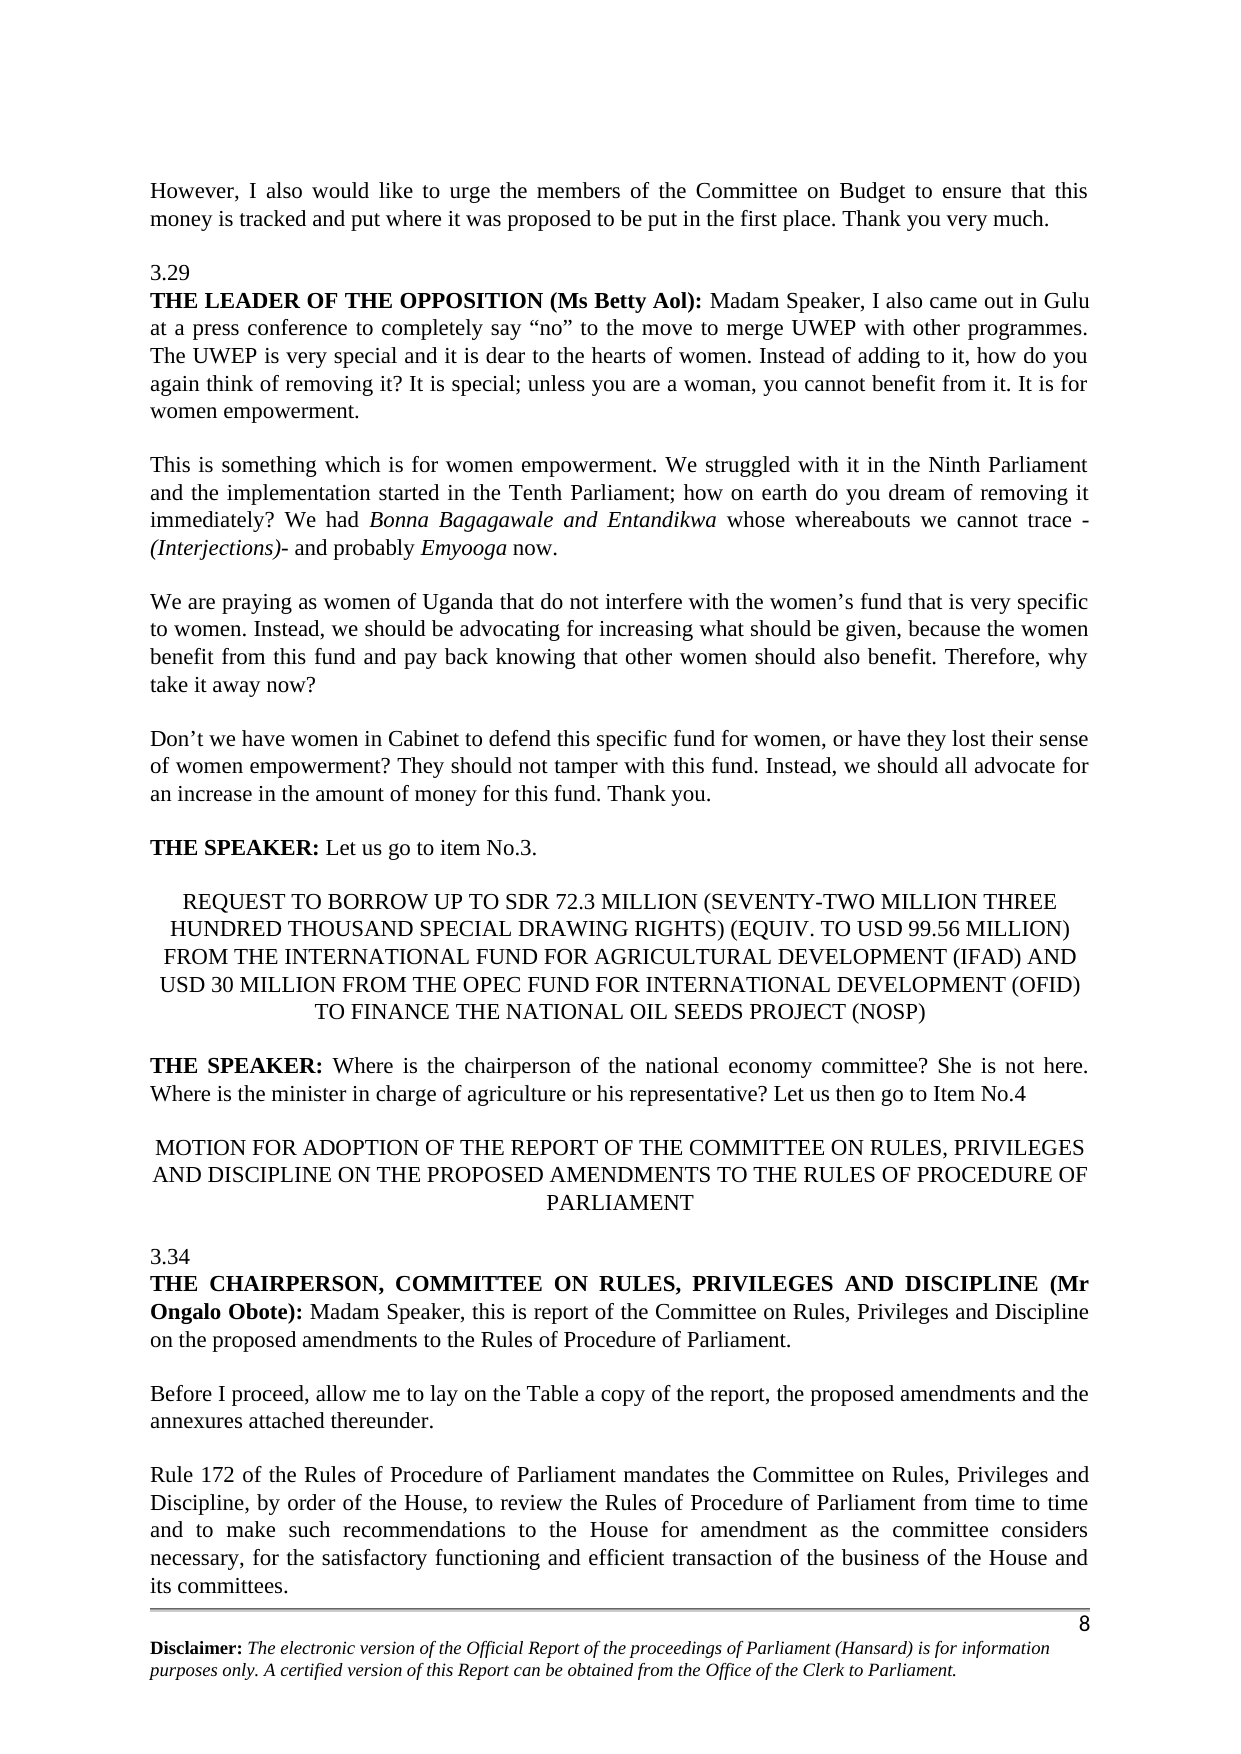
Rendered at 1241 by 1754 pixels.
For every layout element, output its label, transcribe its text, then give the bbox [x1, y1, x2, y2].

text THE CHAIRPERSON, COMMITTEE ON RULES, PRIVILEGES AND DISCIPLINE (Mr Ongalo Obote): Madam Speaker, this is report of the Committee on Rules, Privileges and Discipline on the proposed amendments to the Rules of Procedure of Parliament. [150, 1269, 1090, 1352]
text Rule 172 of the Rules of Procedure of Parliament mandates the Committee on Rules, Privileges and Discipline, by order of the House, to review the Rules of Procedure of Parliament from time to time and to make such recommendations to the House for amendment as the committee considers necessary, for the satisfactory functioning and efficient transaction of the business of the House and its committees. [150, 1460, 1090, 1598]
text 3.34 [150, 1242, 1090, 1269]
text THE SPEAKER: Let us go to item No.3. [150, 833, 1090, 860]
text This is something which is for women empowerment. We struggled with it in the Ninth Parliament and the implementation started in the Tenth Parliament; how on earth do you dream of removing it immediately? We had Bonna Bagagawale and Entandikwa whose whereabouts we cannot trace - (Interjections)- and probably Emyooga now. [150, 450, 1090, 560]
text 3.29 [150, 258, 1090, 286]
text Before I proceed, allow me to lay on the Table a copy of the report, the proposed amendments and the annexures attached thereunder. [150, 1378, 1090, 1434]
text THE SPEAKER: Where is the chairperson of the national economy committee? She is not here. Where is the minister in charge of agriculture or his representative? Let us then go to Item No.4 [150, 1051, 1090, 1106]
text REQUEST TO BORROW UP TO SDR 72.3 MILLION (SEVENTY-TWO MILLION THREE HUNDRED THOUSAND SPECIAL DRAWING RIGHTS) (EQUIV. TO USD 99.56 MILLION) FROM THE INTERNATIONAL FUND FOR AGRICULTURAL DEVELOPMENT (IFAD) AND USD 30 MILLION FROM THE OPEC FUND FOR INTERNATIONAL DEVELOPMENT (OFID) TO FINANCE THE NATIONAL OIL SEEDS PROJECT (NOSP) [150, 887, 1090, 1024]
text We are praying as women of Uganda that do not interfere with the women’s fund that is very specific to women. Instead, we should be advocating for increasing what should be given, because the women benefit from this fund and pay back knowing that other women should also benefit. Therefore, why take it away now? [150, 587, 1090, 697]
picture [150, 1608, 1090, 1612]
text THE LEADER OF THE OPPOSITION (Ms Betty Aol): Madam Speaker, I also came out in Gulu at a press conference to completely say “no” to the move to merge UWEP with other programmes. The UWEP is very special and it is dear to the hearts of women. Instead of adding to it, how do you again think of removing it? It is special; unless you are a woman, you cannot benefit from it. It is for women empowerment. [150, 286, 1090, 423]
text However, I also would like to urge the members of the Committee on Budget to ensure that this money is tracked and put where it was proposed to be put in the first place. Thank you very much. [150, 176, 1090, 232]
text MOTION FOR ADOPTION OF THE REPORT OF THE COMMITTEE ON RULES, PRIVILEGES AND DISCIPLINE ON THE PROPOSED AMENDMENTS TO THE RULES OF PROCEDURE OF PARLIAMENT [150, 1132, 1090, 1215]
text Don’t we have women in Cabinet to defend this specific fund for women, or have they lost their sense of women empowerment? They should not tamper with this fund. Instead, we should all advocate for an increase in the amount of money for this fund. Thank you. [150, 723, 1090, 806]
